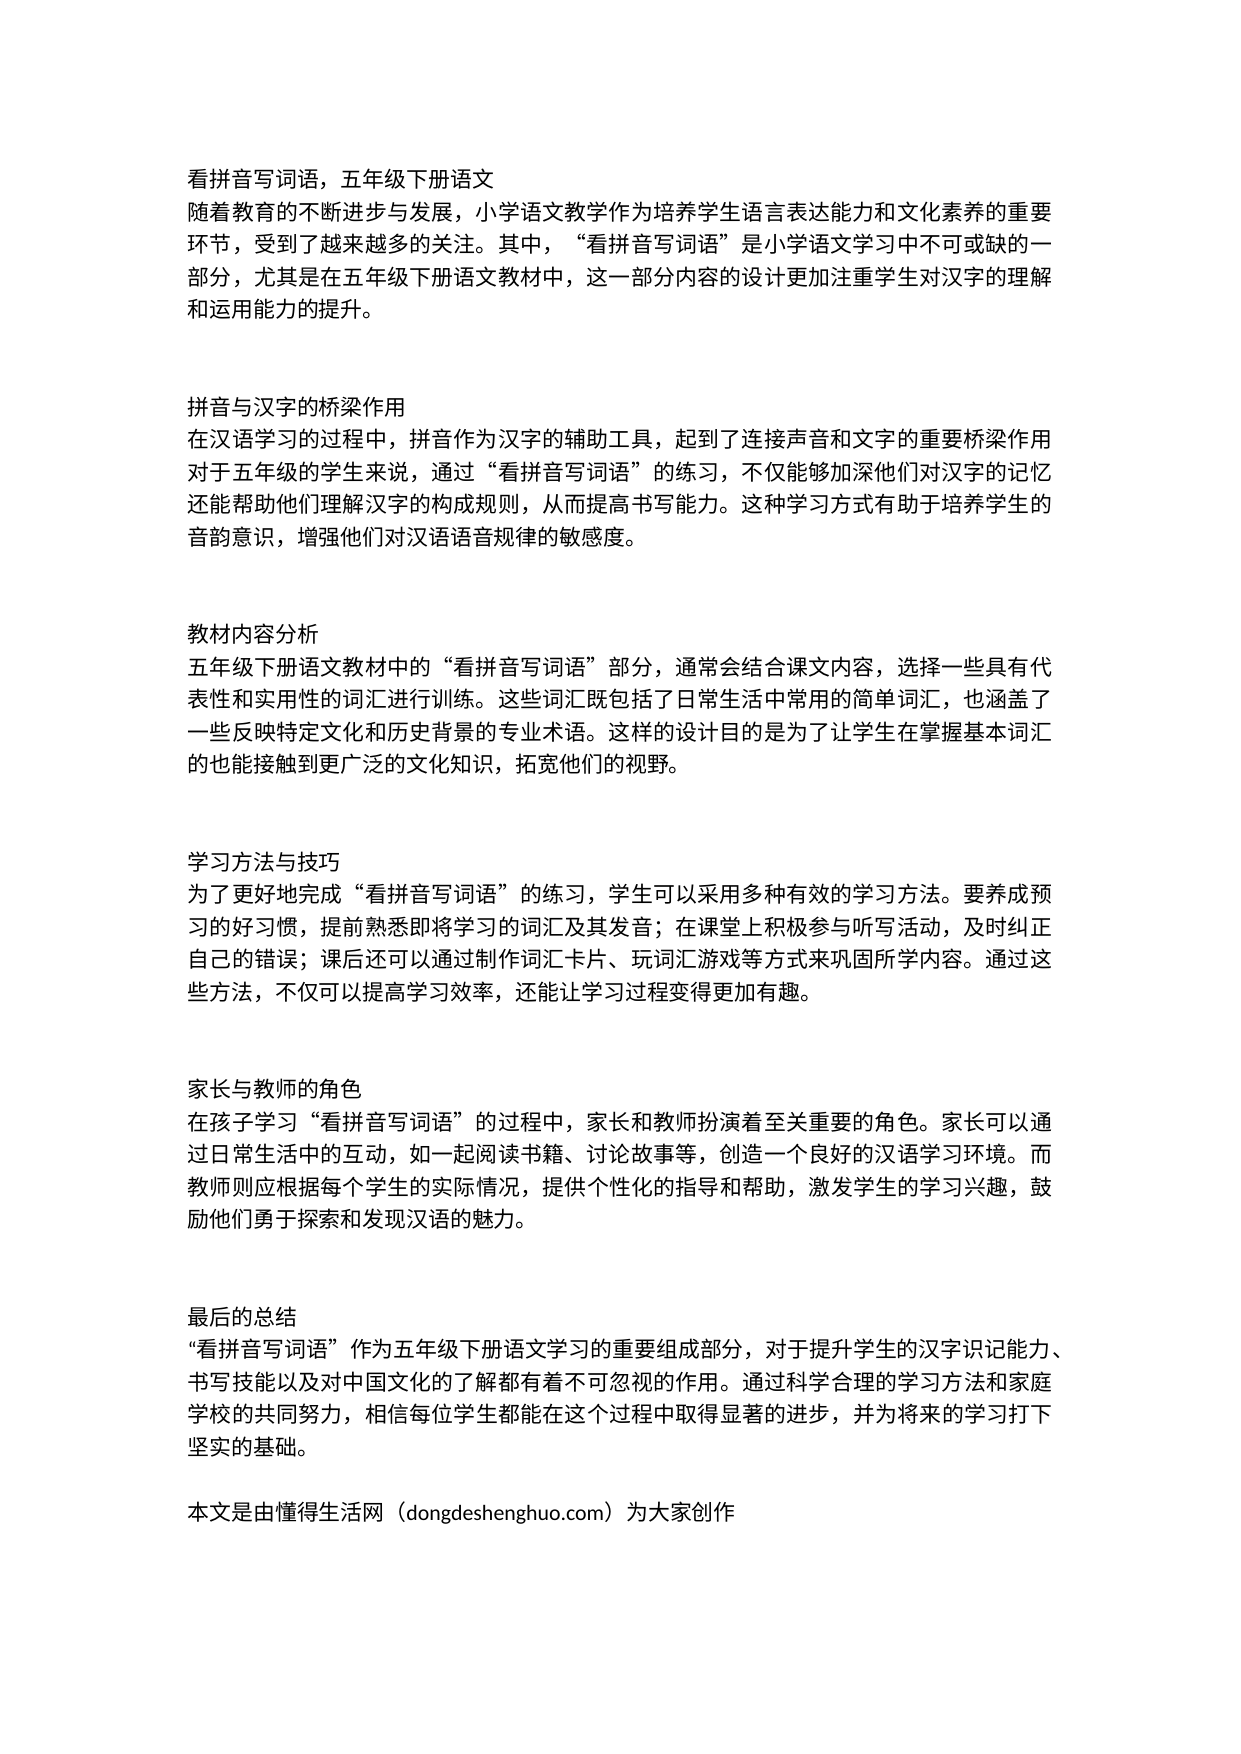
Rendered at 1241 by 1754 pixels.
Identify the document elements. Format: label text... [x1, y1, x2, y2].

text 拼音与汉字的桥梁作用 [187, 389, 1053, 422]
text 为了更好地完成“看拼音写词语”的练习，学生可以采用多种有效的学习方法。要养成预习的好习惯，提前熟悉即将学习的词汇及其发音；在课堂上积极参与听写活动，及时纠正自己的错误；课后还可以通过制作词汇卡片、玩词汇游戏等方式来巩固所学内容。通过这些方法，不仅可以提高学习效率，还能让学习过程变得更加有趣。 [187, 877, 1053, 1007]
text “看拼音写词语”作为五年级下册语文学习的重要组成部分，对于提升学生的汉字识记能力、书写技能以及对中国文化的了解都有着不可忽视的作用。通过科学合理的学习方法和家庭、学校的共同努力，相信每位学生都能在这个过程中取得显著的进步，并为将来的学习打下坚实的基础。 [187, 1332, 1053, 1462]
text 教材内容分析 [187, 617, 1053, 649]
text 五年级下册语文教材中的“看拼音写词语”部分，通常会结合课文内容，选择一些具有代表性和实用性的词汇进行训练。这些词汇既包括了日常生活中常用的简单词汇，也涵盖了一些反映特定文化和历史背景的专业术语。这样的设计目的是为了让学生在掌握基本词汇的也能接触到更广泛的文化知识，拓宽他们的视野。 [187, 649, 1053, 779]
text 学习方法与技巧 [187, 844, 1053, 877]
text 在汉语学习的过程中，拼音作为汉字的辅助工具，起到了连接声音和文字的重要桥梁作用。对于五年级的学生来说，通过“看拼音写词语”的练习，不仅能够加深他们对汉字的记忆，还能帮助他们理解汉字的构成规则，从而提高书写能力。这种学习方式有助于培养学生的音韵意识，增强他们对汉语语音规律的敏感度。 [187, 422, 1053, 552]
text 在孩子学习“看拼音写词语”的过程中，家长和教师扮演着至关重要的角色。家长可以通过日常生活中的互动，如一起阅读书籍、讨论故事等，创造一个良好的汉语学习环境。而教师则应根据每个学生的实际情况，提供个性化的指导和帮助，激发学生的学习兴趣，鼓励他们勇于探索和发现汉语的魅力。 [187, 1104, 1053, 1234]
text 最后的总结 [187, 1299, 1053, 1332]
text 本文是由懂得生活网（dongdeshenghuo.com）为大家创作 [187, 1494, 1053, 1527]
text 随着教育的不断进步与发展，小学语文教学作为培养学生语言表达能力和文化素养的重要环节，受到了越来越多的关注。其中，“看拼音写词语”是小学语文学习中不可或缺的一部分，尤其是在五年级下册语文教材中，这一部分内容的设计更加注重学生对汉字的理解和运用能力的提升。 [187, 194, 1053, 324]
text 看拼音写词语，五年级下册语文 [187, 162, 1053, 194]
text 家长与教师的角色 [187, 1072, 1053, 1104]
